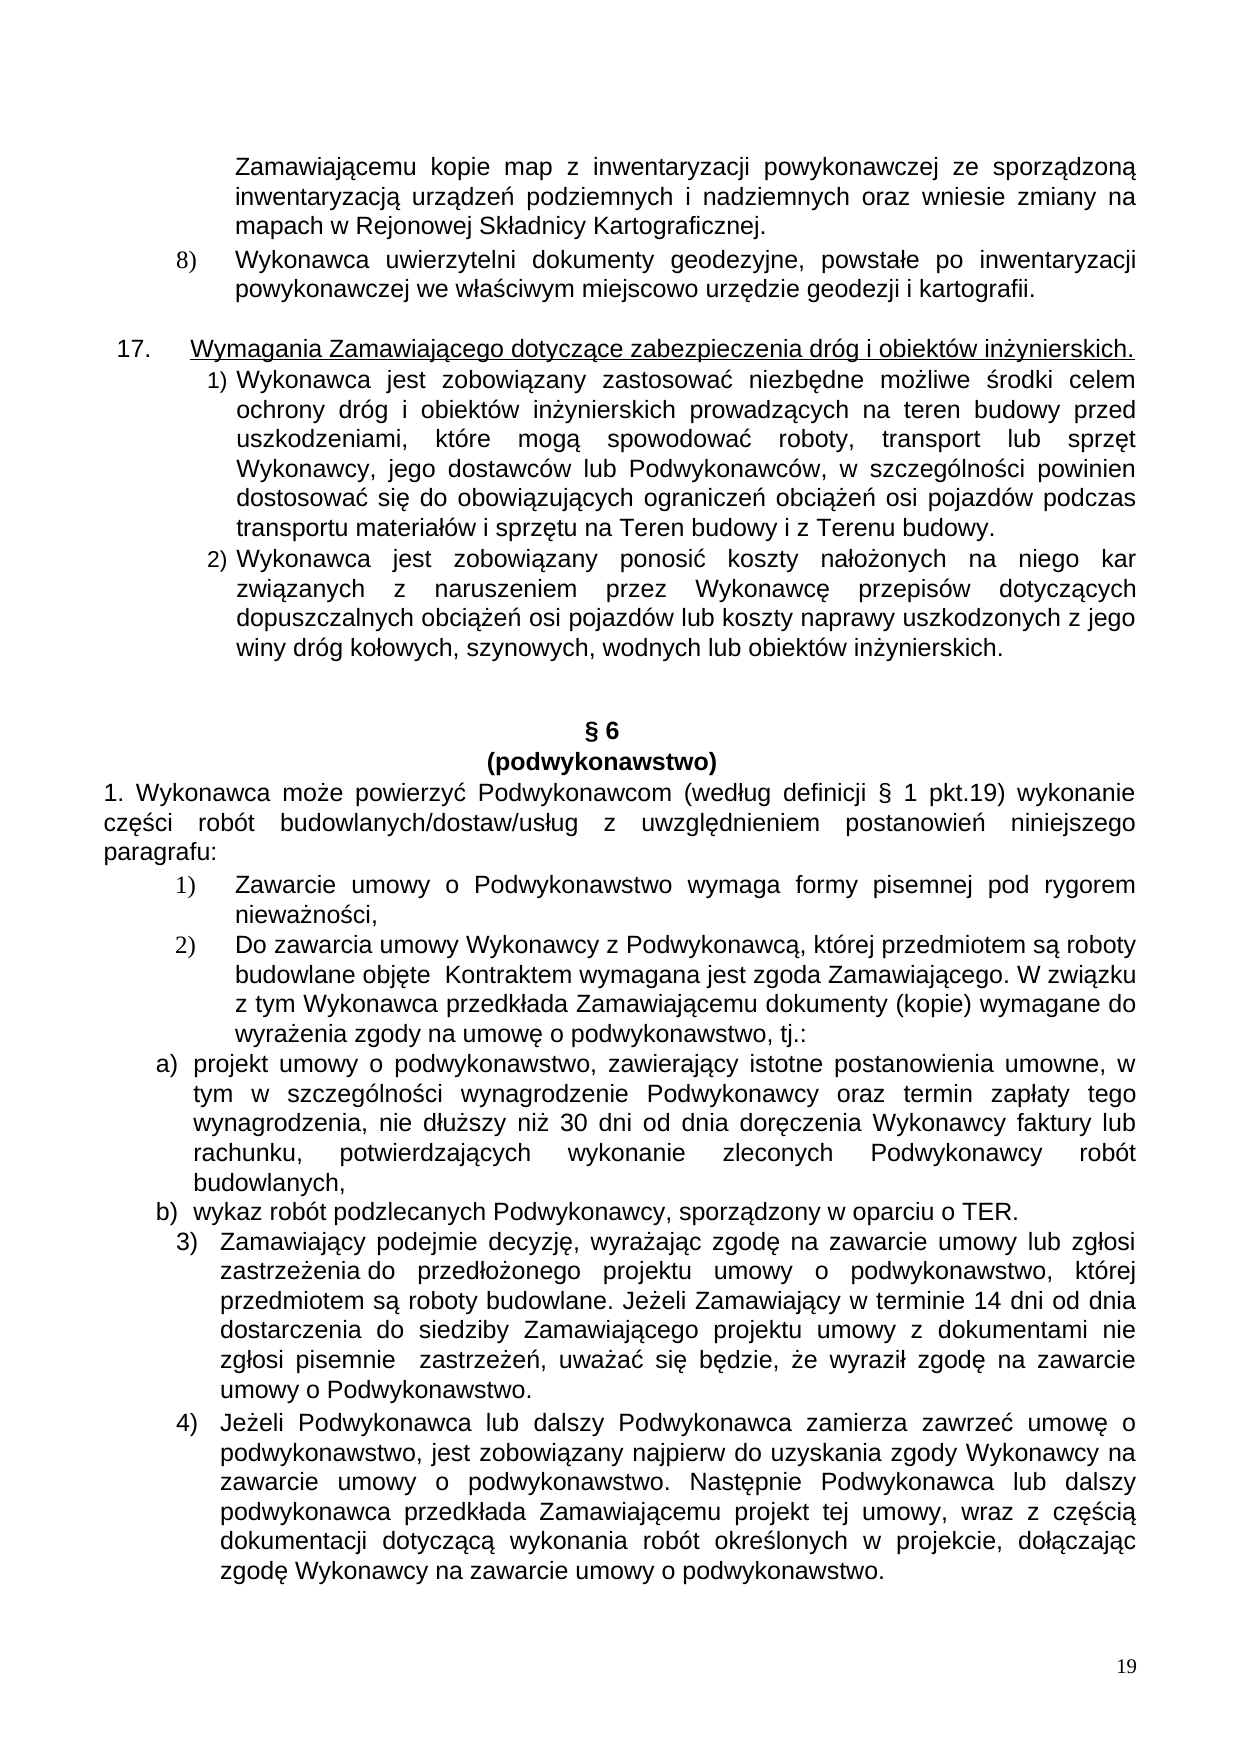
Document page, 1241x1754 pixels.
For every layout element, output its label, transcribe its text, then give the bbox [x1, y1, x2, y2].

list Wykonawca jest zobowiązany ponosić koszty nałożonych na niego kar związanych z naruszeniem przez Wykonawcę przepisów dotyczących dopuszczalnych obciążeń osi pojazdów lub koszty naprawy uszkodzonych z jego winy dróg kołowych, szynowych, wodnych lub obiektów inżynierskich. [207, 544, 1137, 661]
list Wykonawca uwierzytelni dokumenty geodezyjne, powstałe po inwentaryzacji powykonawczej we właściwym miejscowo urzędzie geodezji i kartografii. [176, 244, 1137, 303]
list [176, 152, 1137, 240]
list Do zawarcia umowy Wykonawcy z Podwykonawcą, której przedmiotem są roboty budowlane objęte Kontraktem wymagana jest zgoda Zamawiającego. W związku z tym Wykonawca przedkłada Zamawiającemu dokumenty (kopie) wymagane do wyrażenia zgody na umowę o podwykonawstwo, tj.: [175, 929, 1137, 1048]
list Zawarcie umowy o Podwykonawstwo wymaga formy pisemnej pod rygorem nieważności, [175, 870, 1137, 929]
list Wymagania Zamawiającego dotyczące zabezpieczenia dróg i obiektów inżynierskich. [116, 334, 1137, 363]
list Zamawiający podejmie decyzję, wyrażając zgodę na zawarcie umowy lub zgłosi zastrzeżenia do przedłożonego projektu umowy o podwykonawstwo, której przedmiotem są roboty budowlane. Jeżeli Zamawiający w terminie 14 dni od dnia dostarczenia do siedziby Zamawiającego projektu umowy z dokumentami nie zgłosi pisemnie zastrzeżeń, uważać się będzie, że wyraził zgodę na zawarcie umowy o Podwykonawstwo. [176, 1227, 1137, 1403]
list Wykonawca jest zobowiązany zastosować niezbędne możliwe środki celem ochrony dróg i obiektów inżynierskich prowadzących na teren budowy przed uszkodzeniami, które mogą spowodować roboty, transport lub sprzęt Wykonawcy, jego dostawców lub Podwykonawców, w szczególności powinien dostosować się do obowiązujących ograniczeń obciążeń osi pojazdów podczas transportu materiałów i sprzętu na Teren budowy i z Terenu budowy. [207, 365, 1137, 542]
list Jeżeli Podwykonawca lub dalszy Podwykonawca zamierza zawrzeć umowę o podwykonawstwo, jest zobowiązany najpierw do uzyskania zgody Wykonawcy na zawarcie umowy o podwykonawstwo. Następnie Podwykonawca lub dalszy podwykonawca przedkłada Zamawiającemu projekt tej umowy, wraz z częścią dokumentacji dotyczącą wykonania robót określonych w projekcie, dołączając zgodę Wykonawcy na zawarcie umowy o podwykonawstwo. [176, 1408, 1137, 1584]
text § 6 [103, 716, 1101, 744]
text (podwykonawstwo) [103, 747, 1101, 776]
list wykaz robót podzlecanych Podwykonawcy, sporządzony w oparciu o TER. [156, 1197, 1137, 1226]
list projekt umowy o podwykonawstwo, zawierający istotne postanowienia umowne, w tym w szczególności wynagrodzenie Podwykonawcy oraz termin zapłaty tego wynagrodzenia, nie dłuższy niż 30 dni od dnia doręczenia Wykonawcy faktury lub rachunku, potwierdzających wykonanie zleconych Podwykonawcy robót budowlanych, [156, 1049, 1137, 1196]
text 1. Wykonawca może powierzyć Podwykonawcom (według definicji § 1 pkt.19) wykonanie części robót budowlanych/dostaw/usług z uwzględnieniem postanowień niniejszego paragrafu: [103, 778, 1137, 866]
